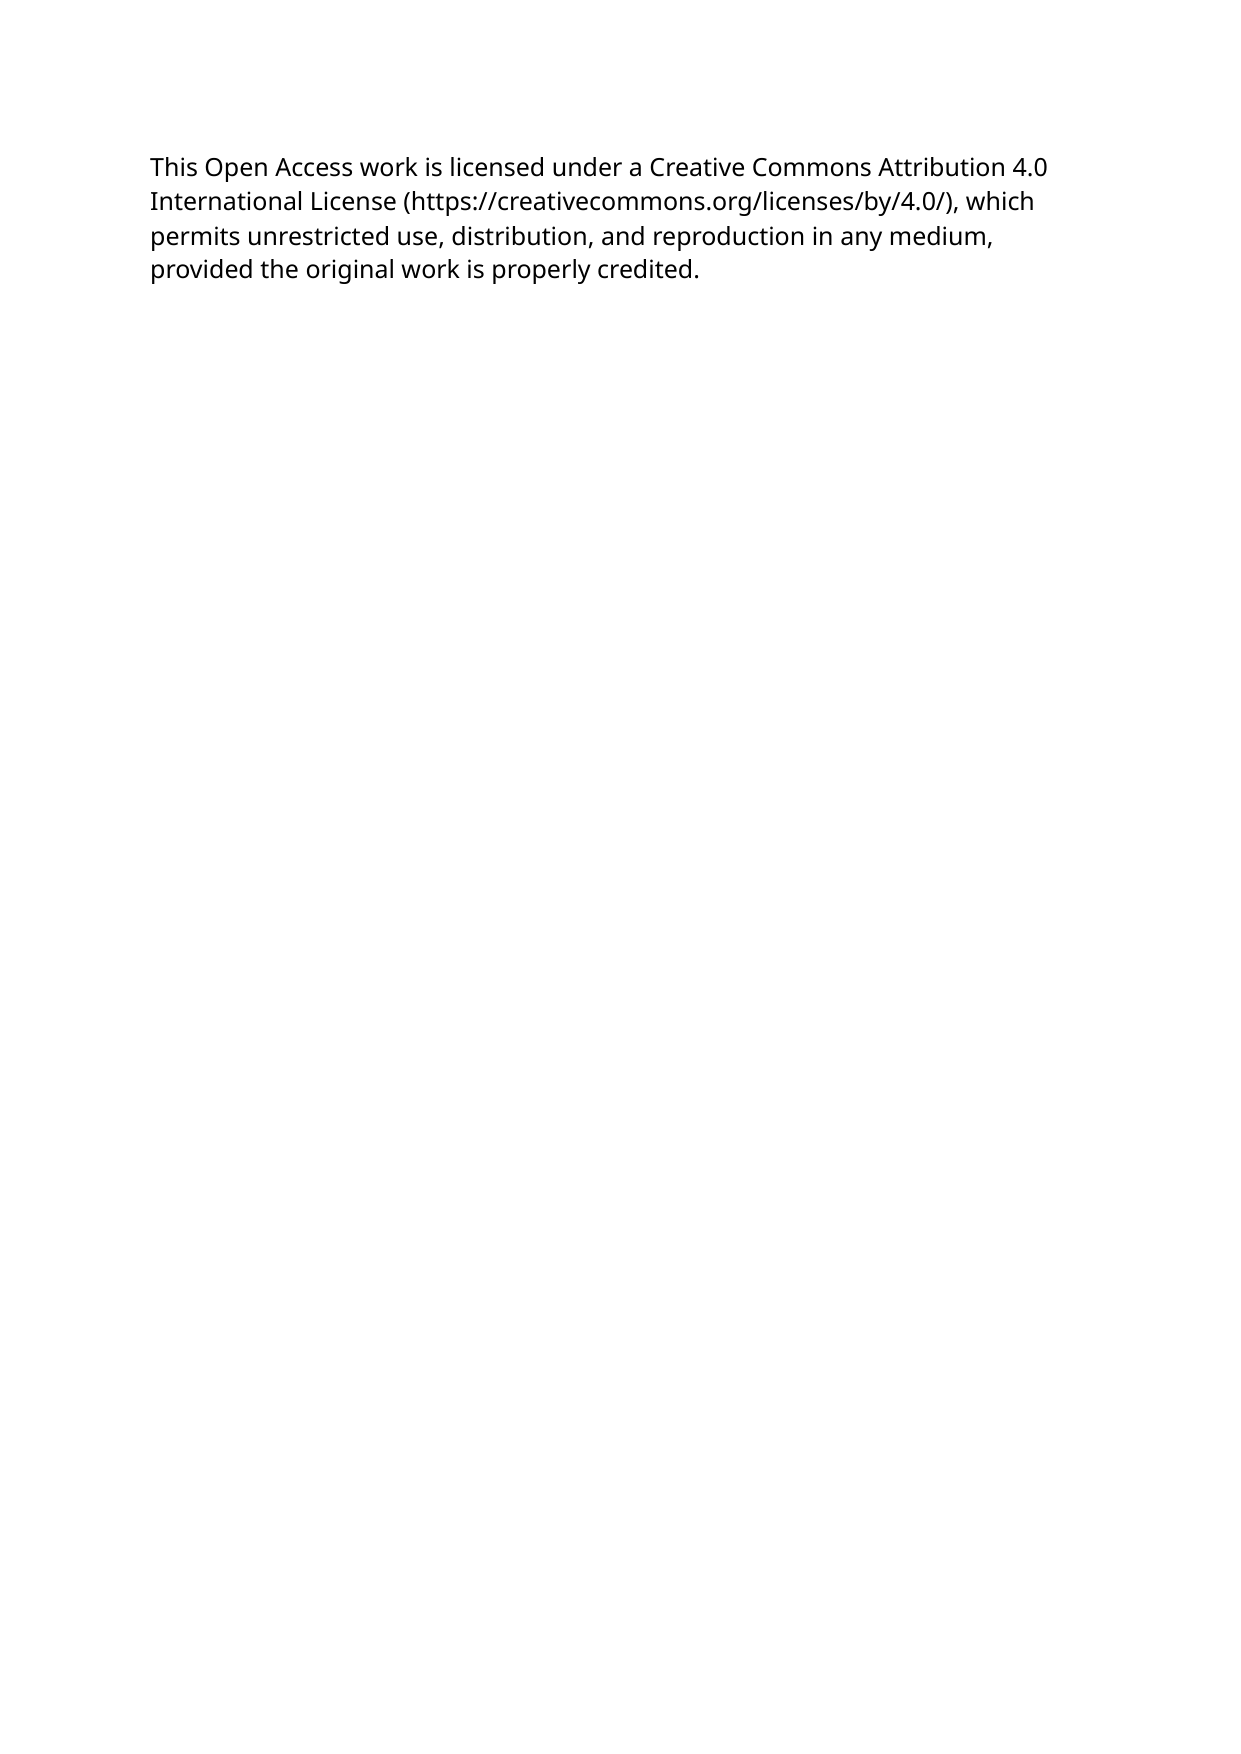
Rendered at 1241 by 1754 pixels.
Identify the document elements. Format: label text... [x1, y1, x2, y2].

text This Open Access work is licensed under a Creative Commons Attribution 4.0 International License (https://creativecommons.org/licenses/by/4.0/), which permits unrestricted use, distribution, and reproduction in any medium, provided the original work is properly credited. [150, 150, 1090, 286]
